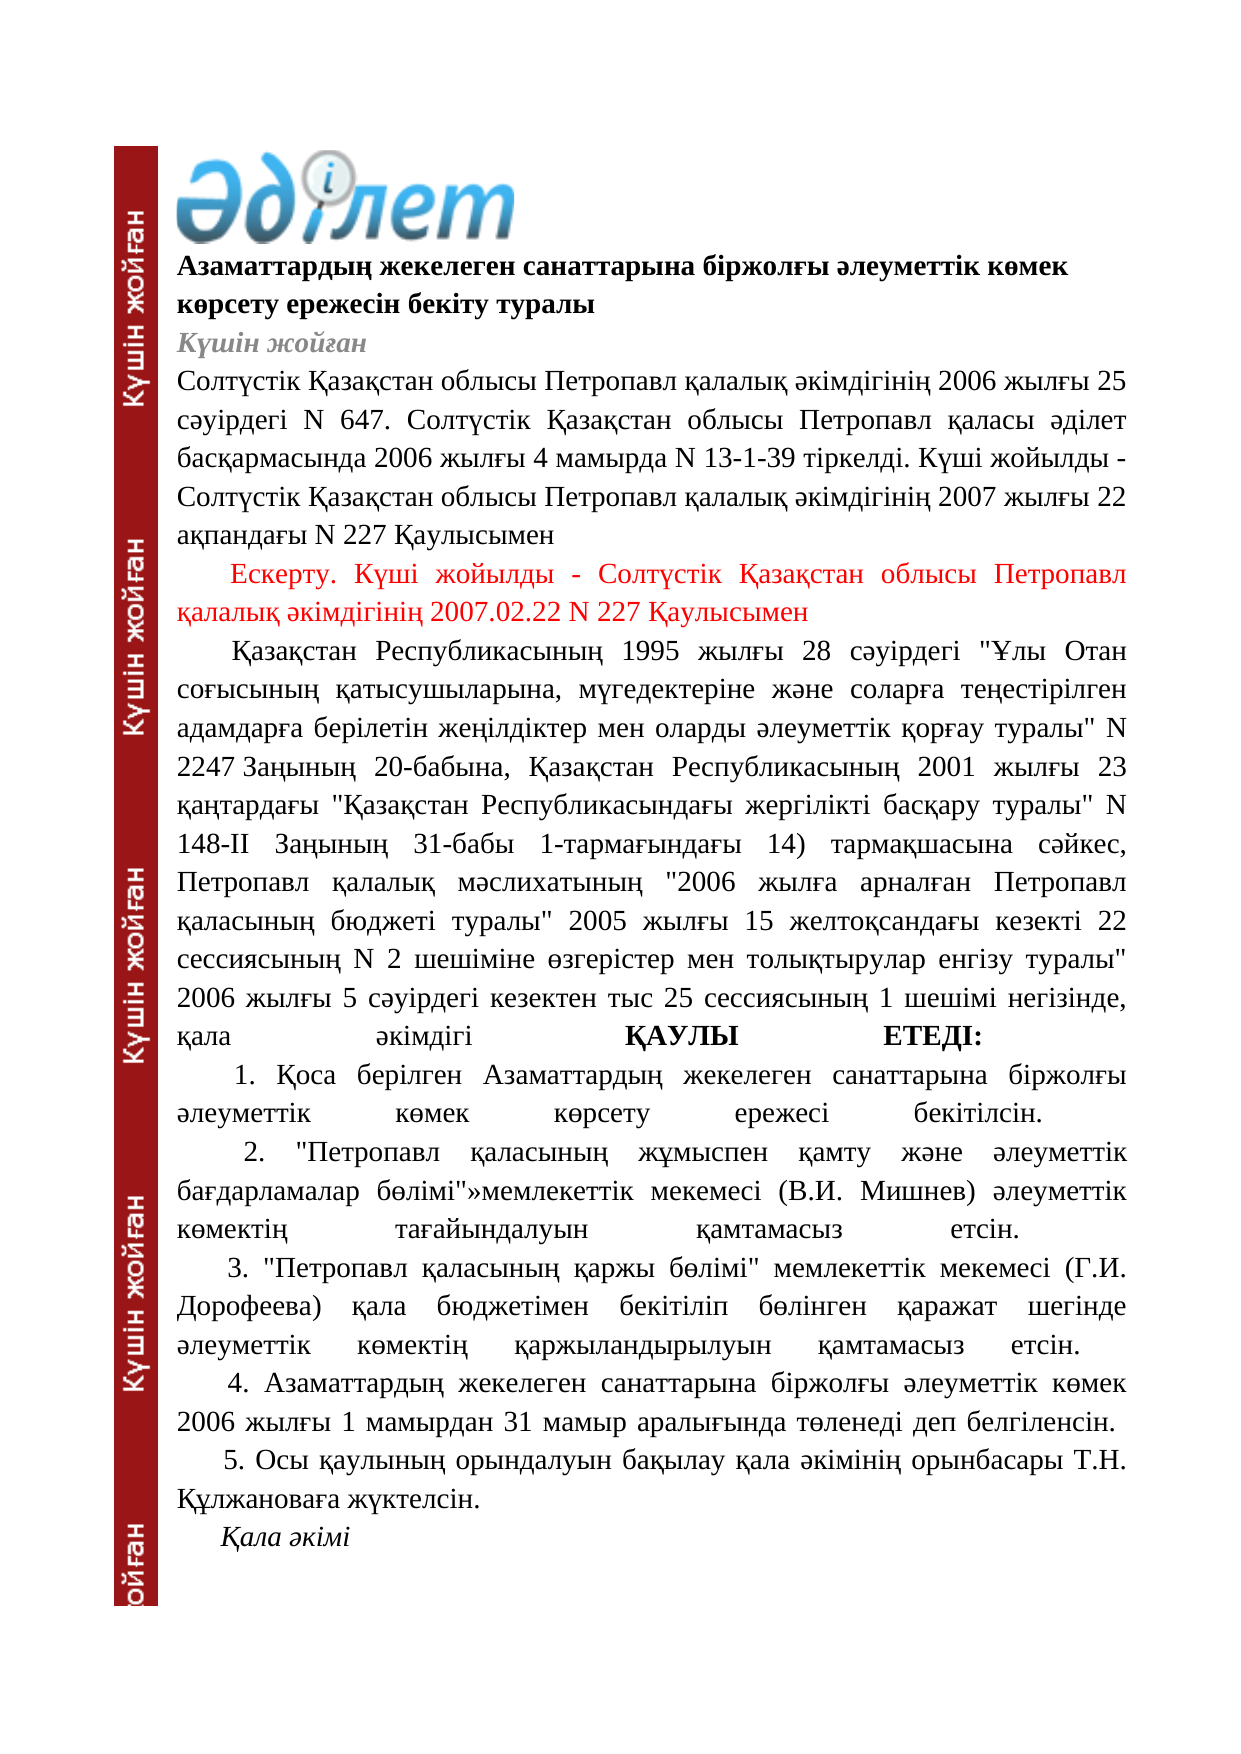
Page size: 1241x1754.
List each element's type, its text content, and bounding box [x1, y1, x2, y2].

picture [114, 320, 158, 325]
picture [176, 150, 515, 244]
text Қала әкiмi [112, 1519, 1128, 1553]
picture [114, 146, 158, 248]
text Азаматтардың жекелеген санаттарына біржолғы әлеуметтік көмек көрсету ережесін бекіту туралы [112, 248, 1128, 320]
picture [114, 628, 158, 633]
text Ескерту. Күші жойылды - Солтүстік Қазақстан облысы Петропавл қалалық әкімдігінің 2007.02.22 N 227 Қаулысымен [112, 556, 1128, 628]
text Солтүстік Қазақстан облысы Петропавл қалалық әкімдігінің 2006 жылғы 25 сәуірдегі N 647. Солтүстік Қазақстан облысы Петропавл қаласы әділет басқармасында 2006 жылғы 4 мамырда N 13-1-39 тіркелді. Күші жойылды - Солтүстік Қазақстан облысы Петропавл қалалық әкімдігінің 2007 жылғы 22 ақпандағы N 227 Қаулысымен [112, 363, 1128, 551]
picture [114, 551, 158, 556]
picture [114, 1514, 158, 1519]
picture [114, 1553, 158, 1606]
text Қазақстан Республикасының 1995 жылғы 28 сәуiрдегi "Ұлы Отан соғысының қатысушыларына, мүгедектерiне және соларға теңестiрiлген адамдарға берiлетiн жеңiлдiктер мен оларды әлеуметтiк қорғау туралы" N 2247 Заңының 20-бабына, Қазақстан Республикасының 2001 жылғы 23 қаңтардағы "Қазақстан Республикасындағы жергiлiктi басқару туралы" N 148-II Заңының 31-бабы 1-тармағындағы 14) тармақшасына сәйкес, Петропавл қалалық мәслихатының "2006 жылға арналған Петропавл қаласының бюджетi туралы" 2005 жылғы 15 желтоқсандағы кезектi 22 сессиясының N 2 шешiмiне өзгерiстер мен толықтырулар енгiзу туралы" 2006 жылғы 5 сәуiрдегi кезектен тыс 25 сессиясының 1 шешiмi негiзiнде, қала әкiмдiгi ҚАУЛЫ ЕТЕДІ: 1. Қоса берiлген Азаматтардың жекелеген санаттарына бiржолғы әлеуметтiк көмек көрсету ережесi бекiтiлсiн. 2. "Петропавл қаласының жұмыспен қамту және әлеуметтiк бағдарламалар бөлiмi"»мемлекеттiк мекемесi (В.И. Мишнев) әлеуметтiк көмектiң тағайындалуын қамтамасыз етсiн. 3. "Петропавл қаласының қаржы бөлiмi" мемлекеттiк мекемесi (Г.И. Дорофеева) қала бюджетiмен бекiтiлiп бөлiнген қаражат шегiнде әлеуметтiк көмектiң қаржыландырылуын қамтамасыз етсiн. 4. Азаматтардың жекелеген санаттарына бiржолғы әлеуметтiк көмек 2006 жылғы 1 мамырдан 31 мамыр аралығында төленедi деп белгiленсiн. 5. Осы қаулының орындалуын бақылау қала әкiмiнiң орынбасары Т.Н. Құлжановаға жүктелсiн. [112, 633, 1128, 1514]
text Күшін жойған [112, 325, 1128, 358]
picture [114, 358, 158, 363]
